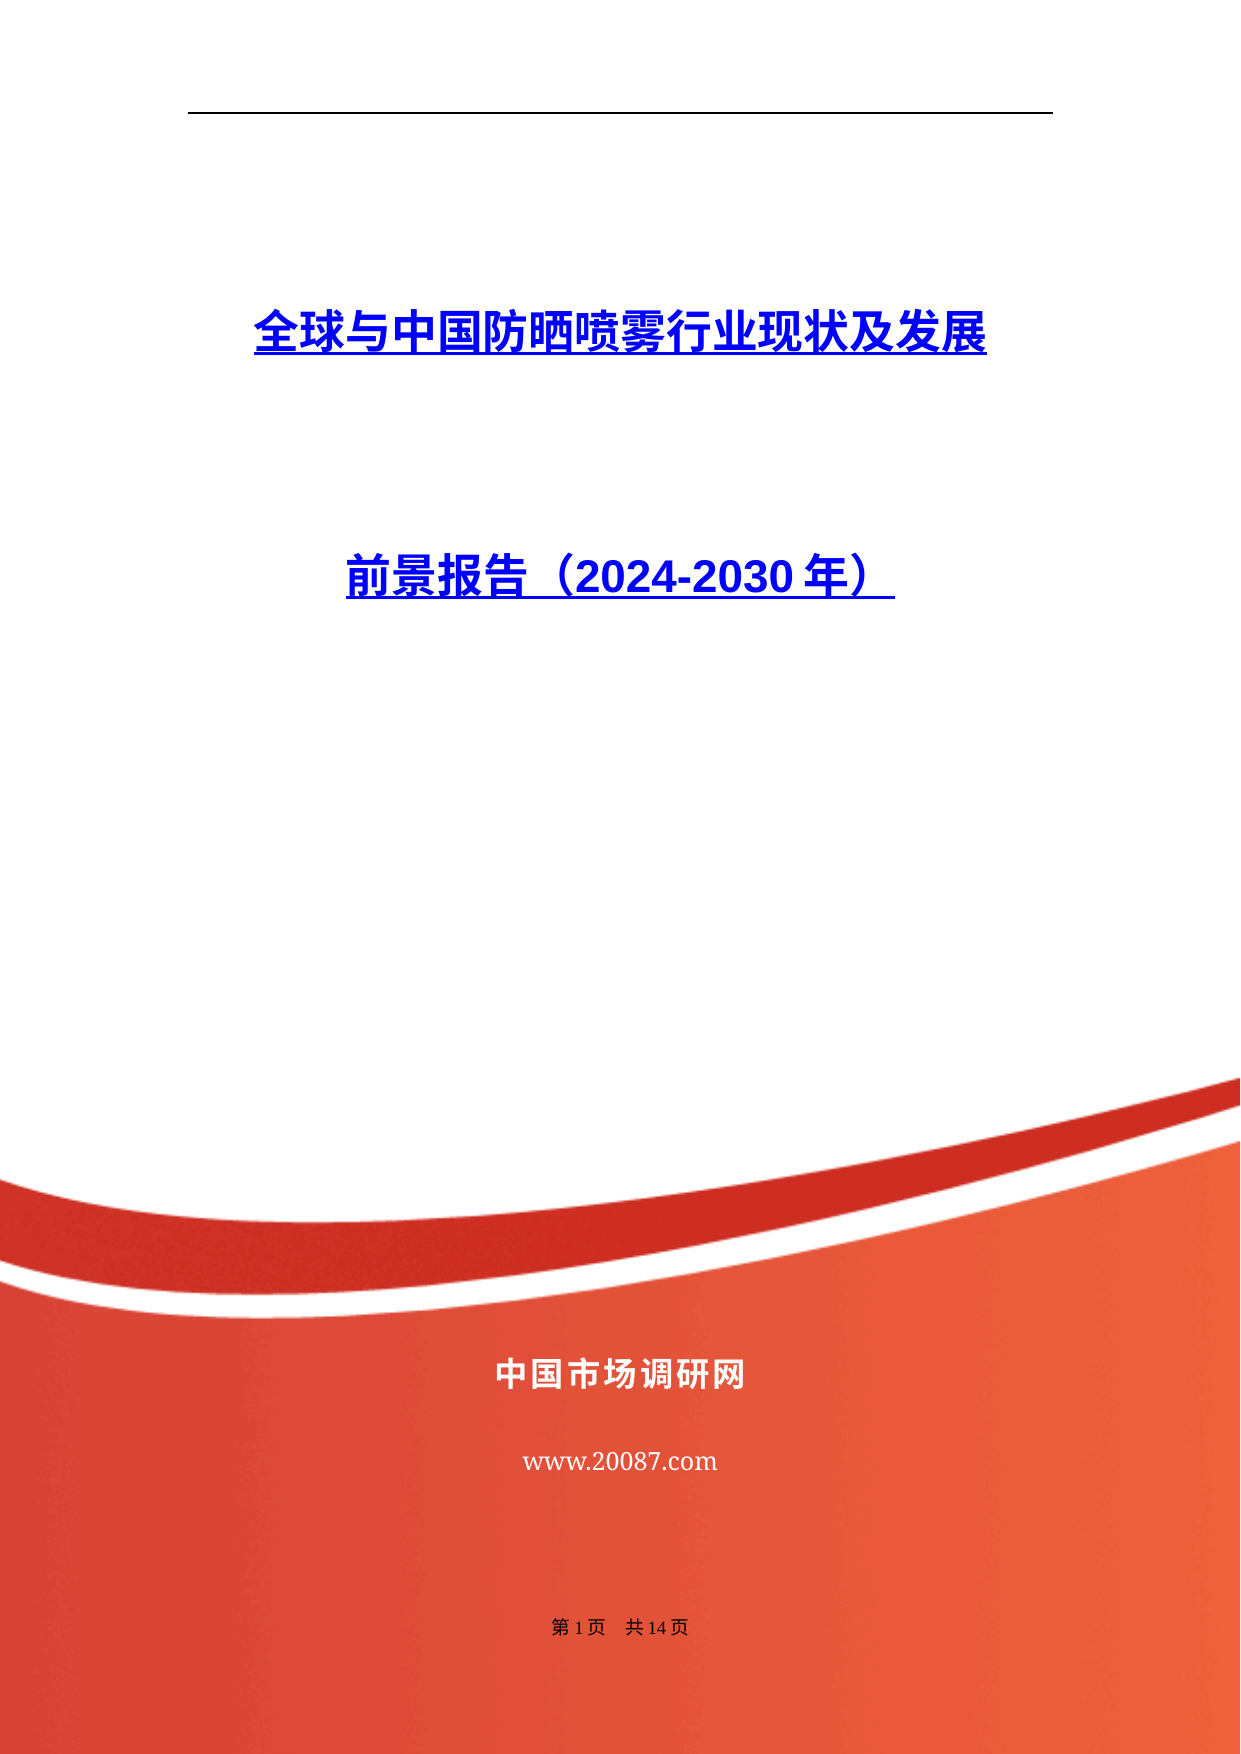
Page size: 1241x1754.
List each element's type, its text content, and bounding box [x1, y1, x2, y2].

table_header 全球与中国防晒喷雾行业现状及发展前景报告（2024-2030年） [188, 207, 1053, 773]
subtitle 中国市场调研网 [187, 1339, 1053, 1404]
picture [0, 1006, 1241, 1754]
text www.20087.com [187, 1428, 1053, 1493]
